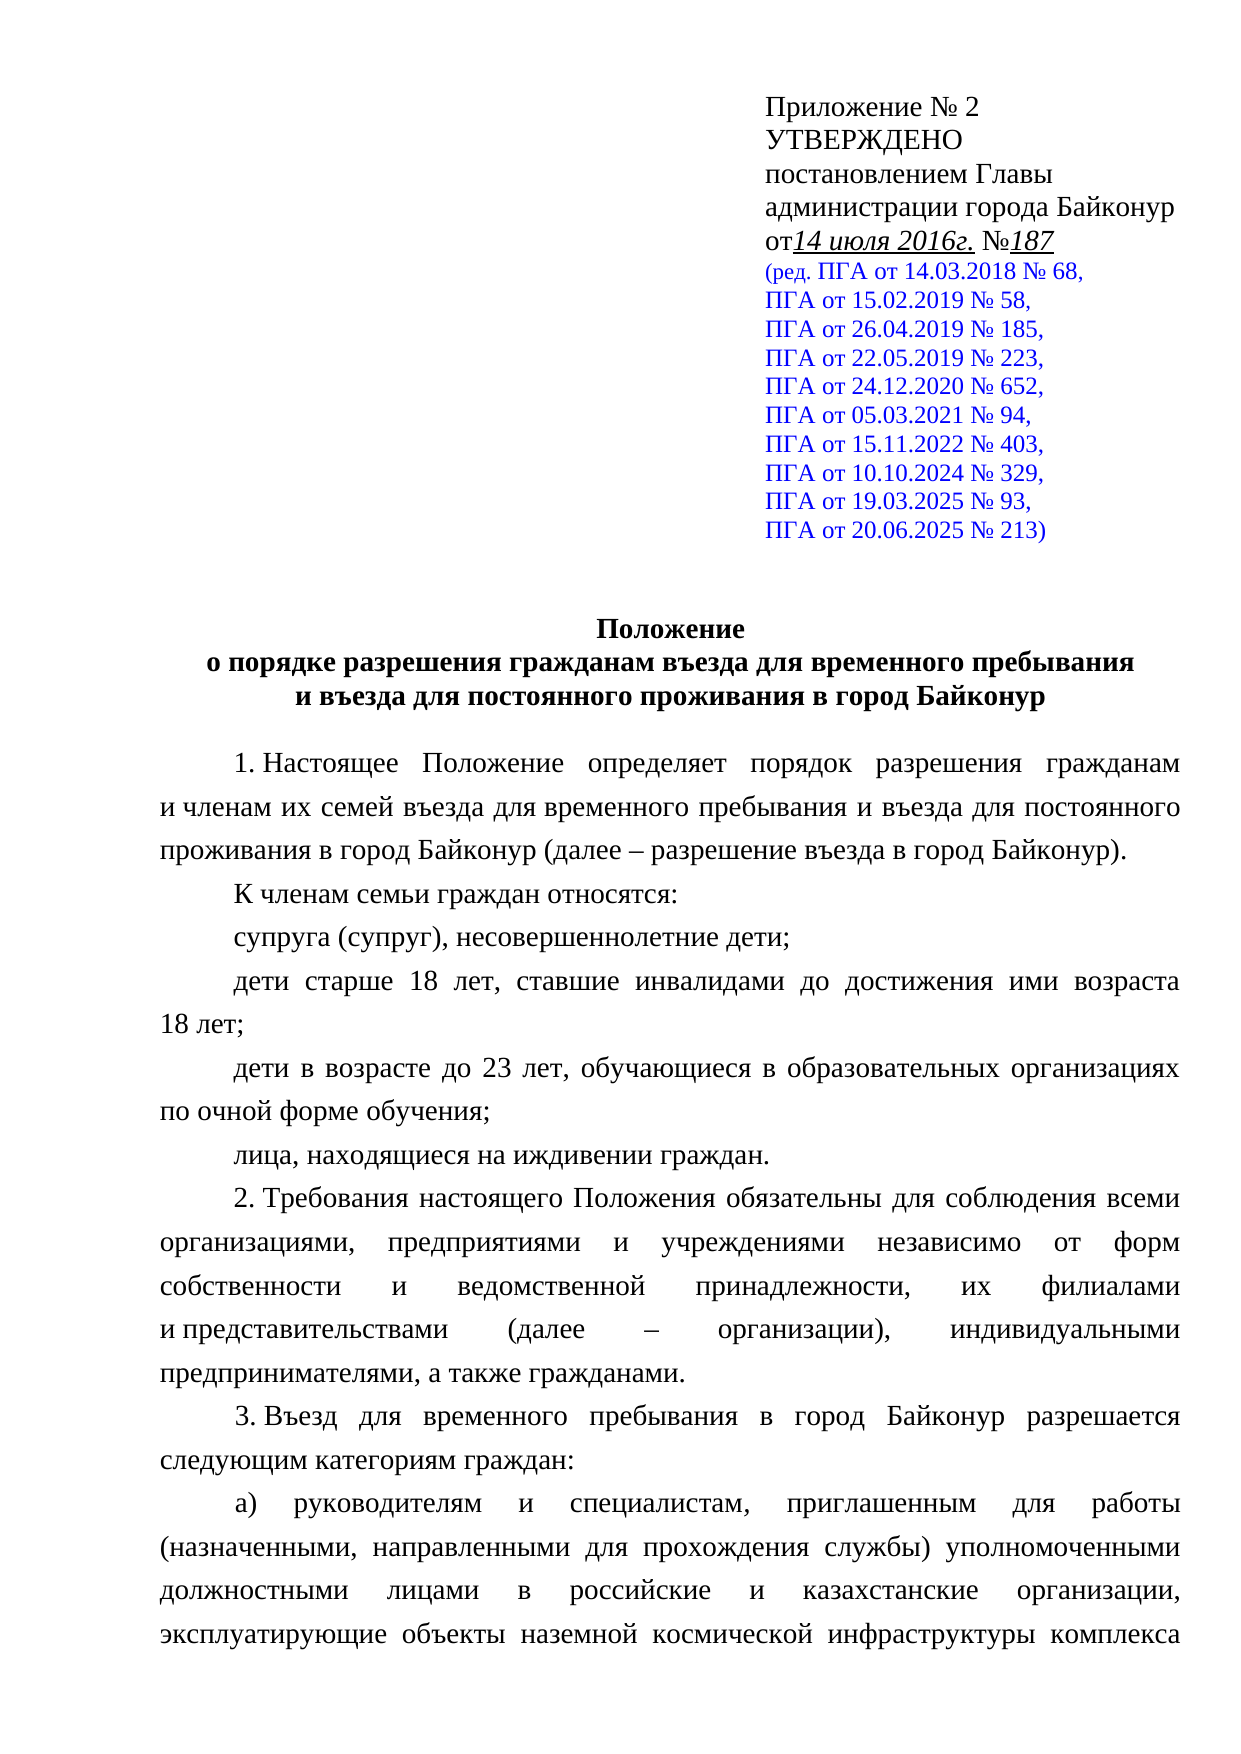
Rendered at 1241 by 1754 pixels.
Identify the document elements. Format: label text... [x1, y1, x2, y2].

text ПГА от 05.03.2021 № 94, [765, 400, 1181, 429]
text дети в возрасте до 23 лет, обучающиеся в образовательных организациях по очной форме обучения; [159, 1050, 1181, 1127]
text дети старше 18 лет, ставшие инвалидами до достижения ими возраста 18 лет; [159, 963, 1181, 1040]
text ПГА от 24.12.2020 № 652, [765, 371, 1181, 400]
text (ред. ПГА от 14.03.2018 № 68, [765, 256, 1181, 285]
text лица, находящиеся на иждивении граждан. [159, 1137, 1181, 1171]
text ПГА от 15.11.2022 № 403, [765, 429, 1181, 458]
text ПГА от 22.05.2019 № 223, [765, 343, 1181, 371]
text К членам семьи граждан относятся: [159, 876, 1181, 909]
text 3. Въезд для временного пребывания в город Байконур разрешается следующим категориям граждан: [159, 1398, 1181, 1475]
text УТВЕРЖДЕНО [765, 122, 1181, 156]
text администрации города Байконур [765, 189, 1181, 223]
text Положение [159, 611, 1181, 644]
text постановлением Главы [765, 156, 1181, 189]
text 1. Настоящее Положение определяет порядок разрешения гражданам и членам их семей въезда для временного пребывания и въезда для постоянного проживания в город Байконур (далее – разрешение въезда в город Байконур). [159, 745, 1181, 866]
text и въезда для постоянного проживания в город Байконур [159, 678, 1181, 712]
text 2. Требования настоящего Положения обязательны для соблюдения всеми организациями, предприятиями и учреждениями независимо от форм собственности и ведомственной принадлежности, их филиалами и представительствами (далее – организации), индивидуальными предпринимателями, а также гражданами. [159, 1181, 1181, 1388]
text от14 июля 2016г. №187 [765, 223, 1181, 256]
text Приложение № 2 [765, 89, 1181, 122]
text ПГА от 26.04.2019 № 185, [765, 314, 1181, 343]
text ПГА от 15.02.2019 № 58, [765, 285, 1181, 314]
text ПГА от 19.03.2025 № 93, [765, 486, 1181, 515]
text о порядке разрешения гражданам въезда для временного пребывания [159, 644, 1181, 678]
text супруга (супруг), несовершеннолетние дети; [159, 919, 1181, 953]
text ПГА от 10.10.2024 № 329, [765, 458, 1181, 486]
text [159, 1485, 1181, 1649]
text ПГА от 20.06.2025 № 213) [765, 515, 1181, 544]
